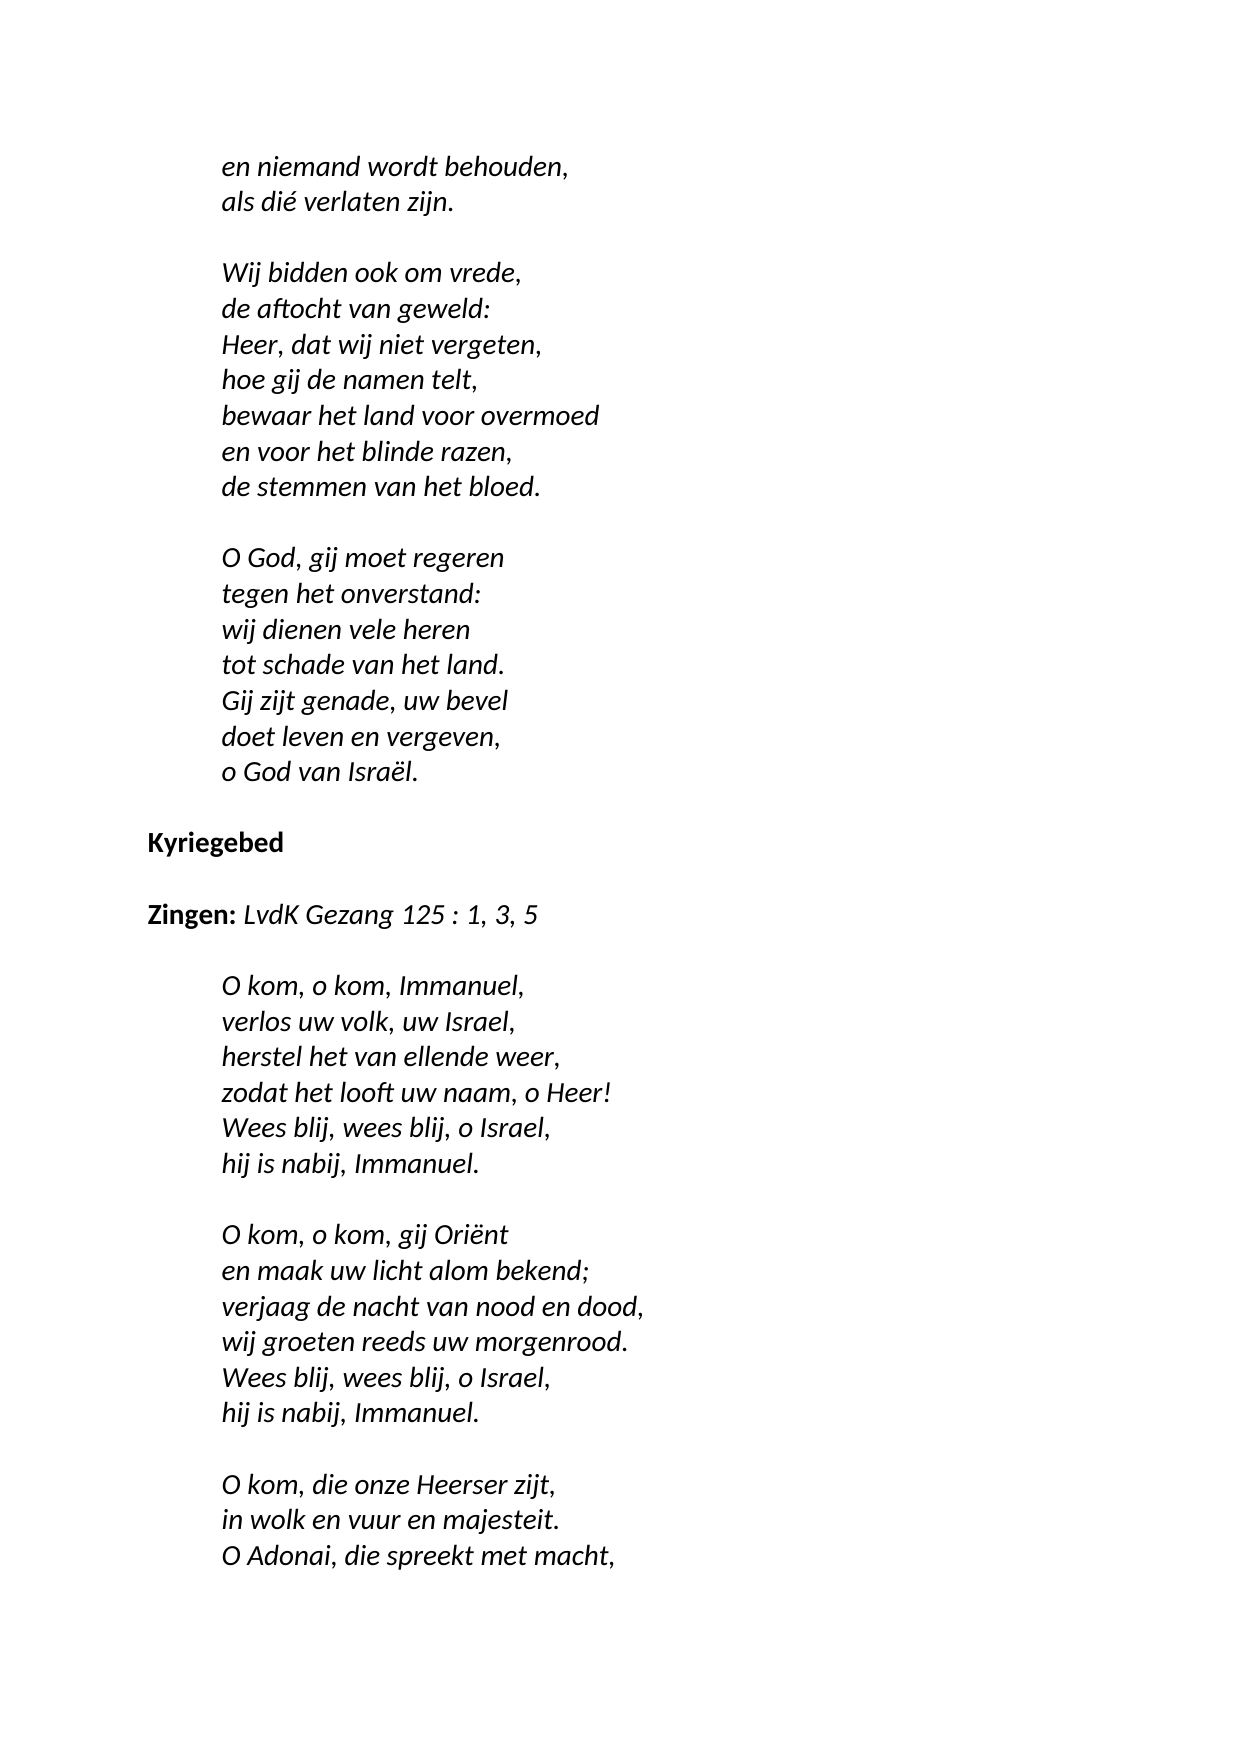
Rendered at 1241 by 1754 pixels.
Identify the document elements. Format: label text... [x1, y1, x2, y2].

text hij is nabij, Immanuel. [221, 1394, 1093, 1430]
text O kom, o kom, Immanuel, [221, 967, 1093, 1003]
text O kom, die onze Heerser zijt, [221, 1466, 1093, 1501]
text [221, 148, 1093, 219]
text en maak uw licht alom bekend; [221, 1252, 1093, 1288]
text herstel het van ellende weer, [221, 1038, 1093, 1074]
text O kom, o kom, gij Oriënt [221, 1216, 1093, 1252]
text O God, gij moet regeren tegen het onverstand: wij dienen vele heren tot schade van het land. Gij zijt genade, uw bevel doet leven en vergeven, o God van Israël. [221, 539, 1093, 789]
text hij is nabij, Immanuel. [221, 1145, 1093, 1181]
text verjaag de nacht van nood en dood, [221, 1288, 1093, 1323]
text Zingen: LvdK Gezang 125 : 1, 3, 5 [148, 896, 1093, 931]
text Wees blij, wees blij, o Israel, [221, 1359, 1093, 1394]
text O Adonai, die spreekt met macht, [221, 1537, 1093, 1573]
text in wolk en vuur en majesteit. [221, 1501, 1093, 1537]
text wij groeten reeds uw morgenrood. [221, 1323, 1093, 1359]
text Wij bidden ook om vrede, de aftocht van geweld: Heer, dat wij niet vergeten, hoe gij de namen telt, bewaar het land voor overmoed en voor het blinde razen, de stemmen van het bloed. [221, 254, 1093, 504]
text zodat het looft uw naam, o Heer! [221, 1074, 1093, 1109]
text verlos uw volk, uw Israel, [221, 1003, 1093, 1038]
text Kyriegebed [148, 824, 1093, 860]
text Wees blij, wees blij, o Israel, [221, 1109, 1093, 1145]
